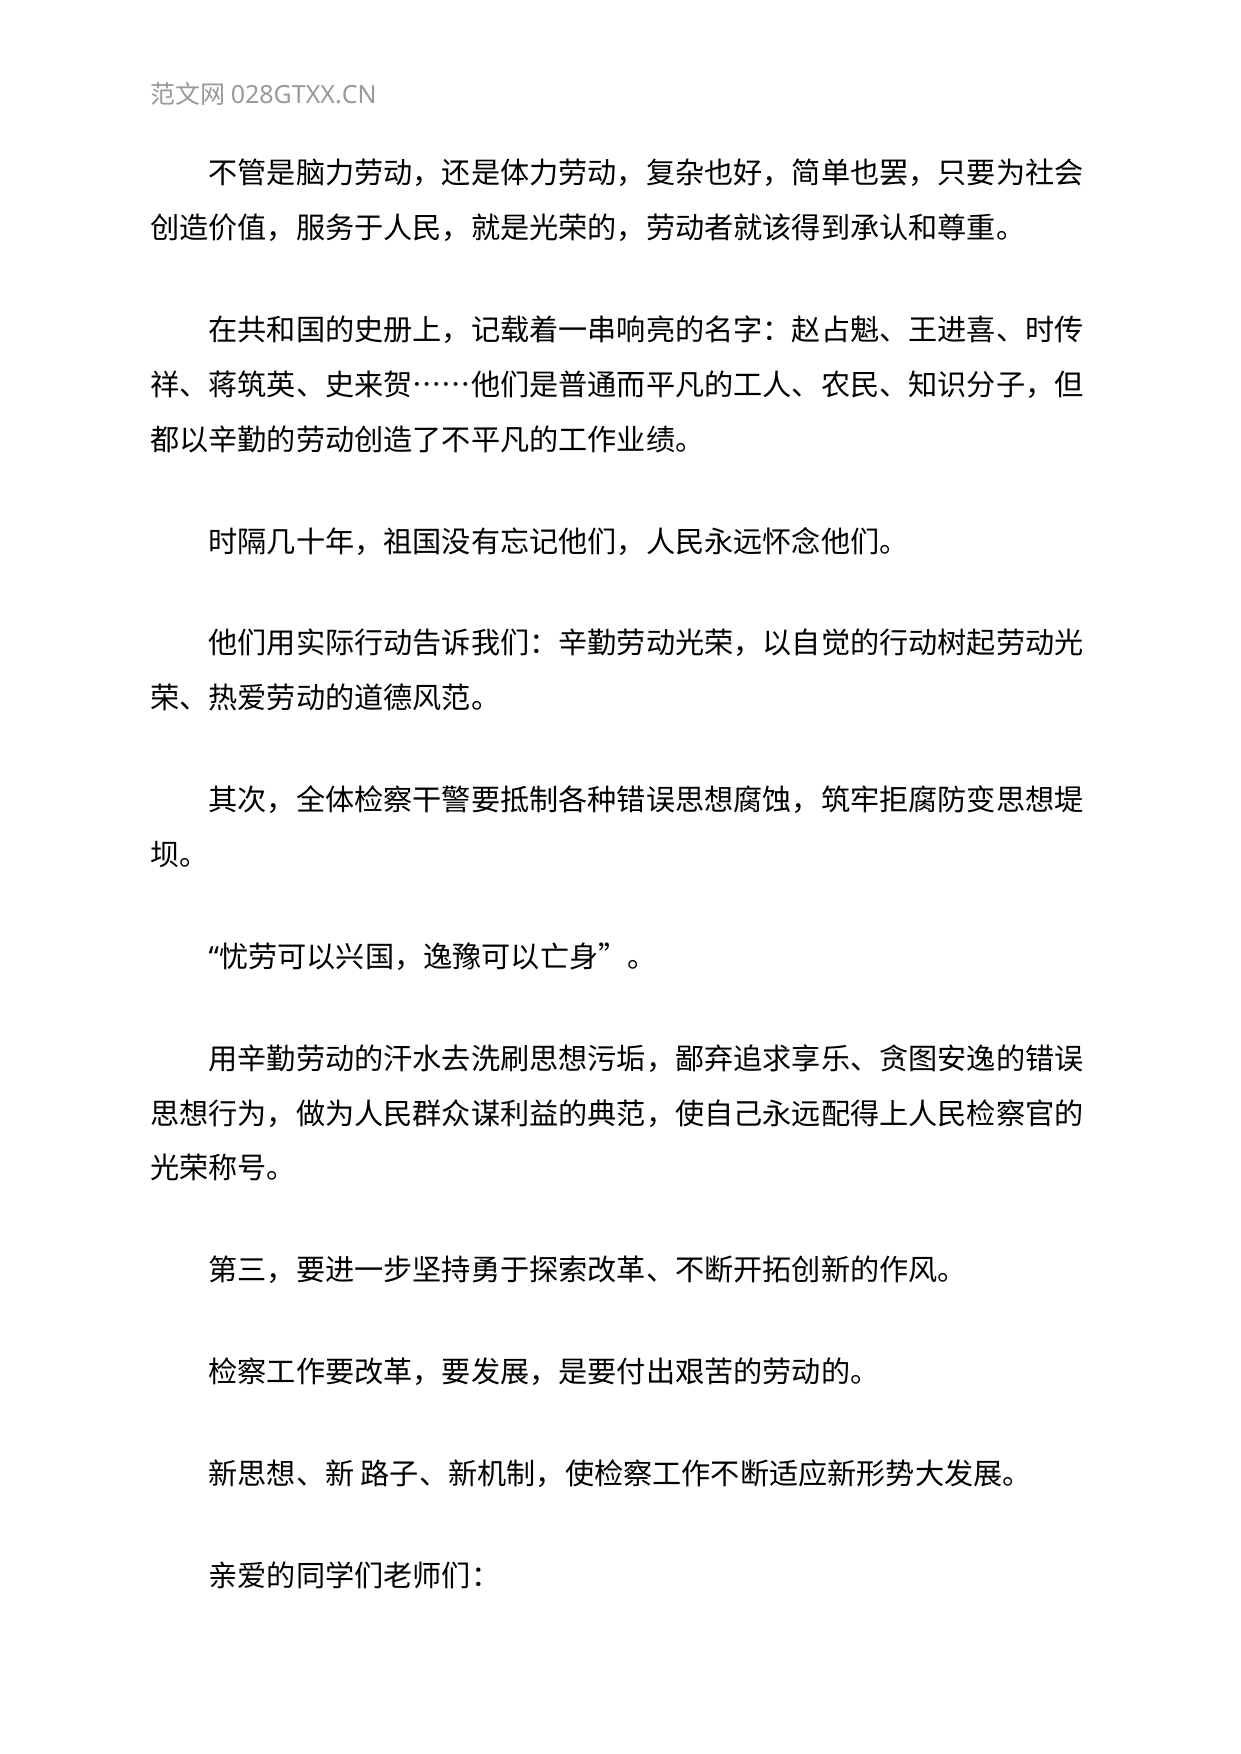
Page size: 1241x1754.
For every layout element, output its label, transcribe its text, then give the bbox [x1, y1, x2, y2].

text 他们用实际行动告诉我们：辛勤劳动光荣，以自觉的行动树起劳动光荣、热爱劳动的道德风范。 [150, 620, 1090, 717]
text “忧劳可以兴国，逸豫可以亡身”。 [150, 933, 1090, 976]
text 第三，要进一步坚持勇于探索改革、不断开拓创新的作风。 [150, 1247, 1090, 1289]
text 亲爱的同学们老师们： [150, 1552, 1090, 1594]
text 时隔几十年，祖国没有忘记他们，人民永远怀念他们。 [150, 518, 1090, 561]
text 新思想、新 路子、新机制，使检察工作不断适应新形势大发展。 [150, 1450, 1090, 1493]
text 在共和国的史册上，记载着一串响亮的名字：赵占魁、王进喜、时传祥、蒋筑英、史来贺……他们是普通而平凡的工人、农民、知识分子，但都以辛勤的劳动创造了不平凡的工作业绩。 [150, 307, 1090, 459]
text 检察工作要改革，要发展，是要付出艰苦的劳动的。 [150, 1349, 1090, 1391]
text 不管是脑力劳动，还是体力劳动，复杂也好，简单也罢，只要为社会创造价值，服务于人民，就是光荣的，劳动者就该得到承认和尊重。 [150, 150, 1090, 247]
text 其次，全体检察干警要抵制各种错误思想腐蚀，筑牢拒腐防变思想堤坝。 [150, 777, 1090, 874]
text 用辛勤劳动的汗水去洗刷思想污垢，鄙弃追求享乐、贪图安逸的错误思想行为，做为人民群众谋利益的典范，使自己永远配得上人民检察官的光荣称号。 [150, 1035, 1090, 1187]
